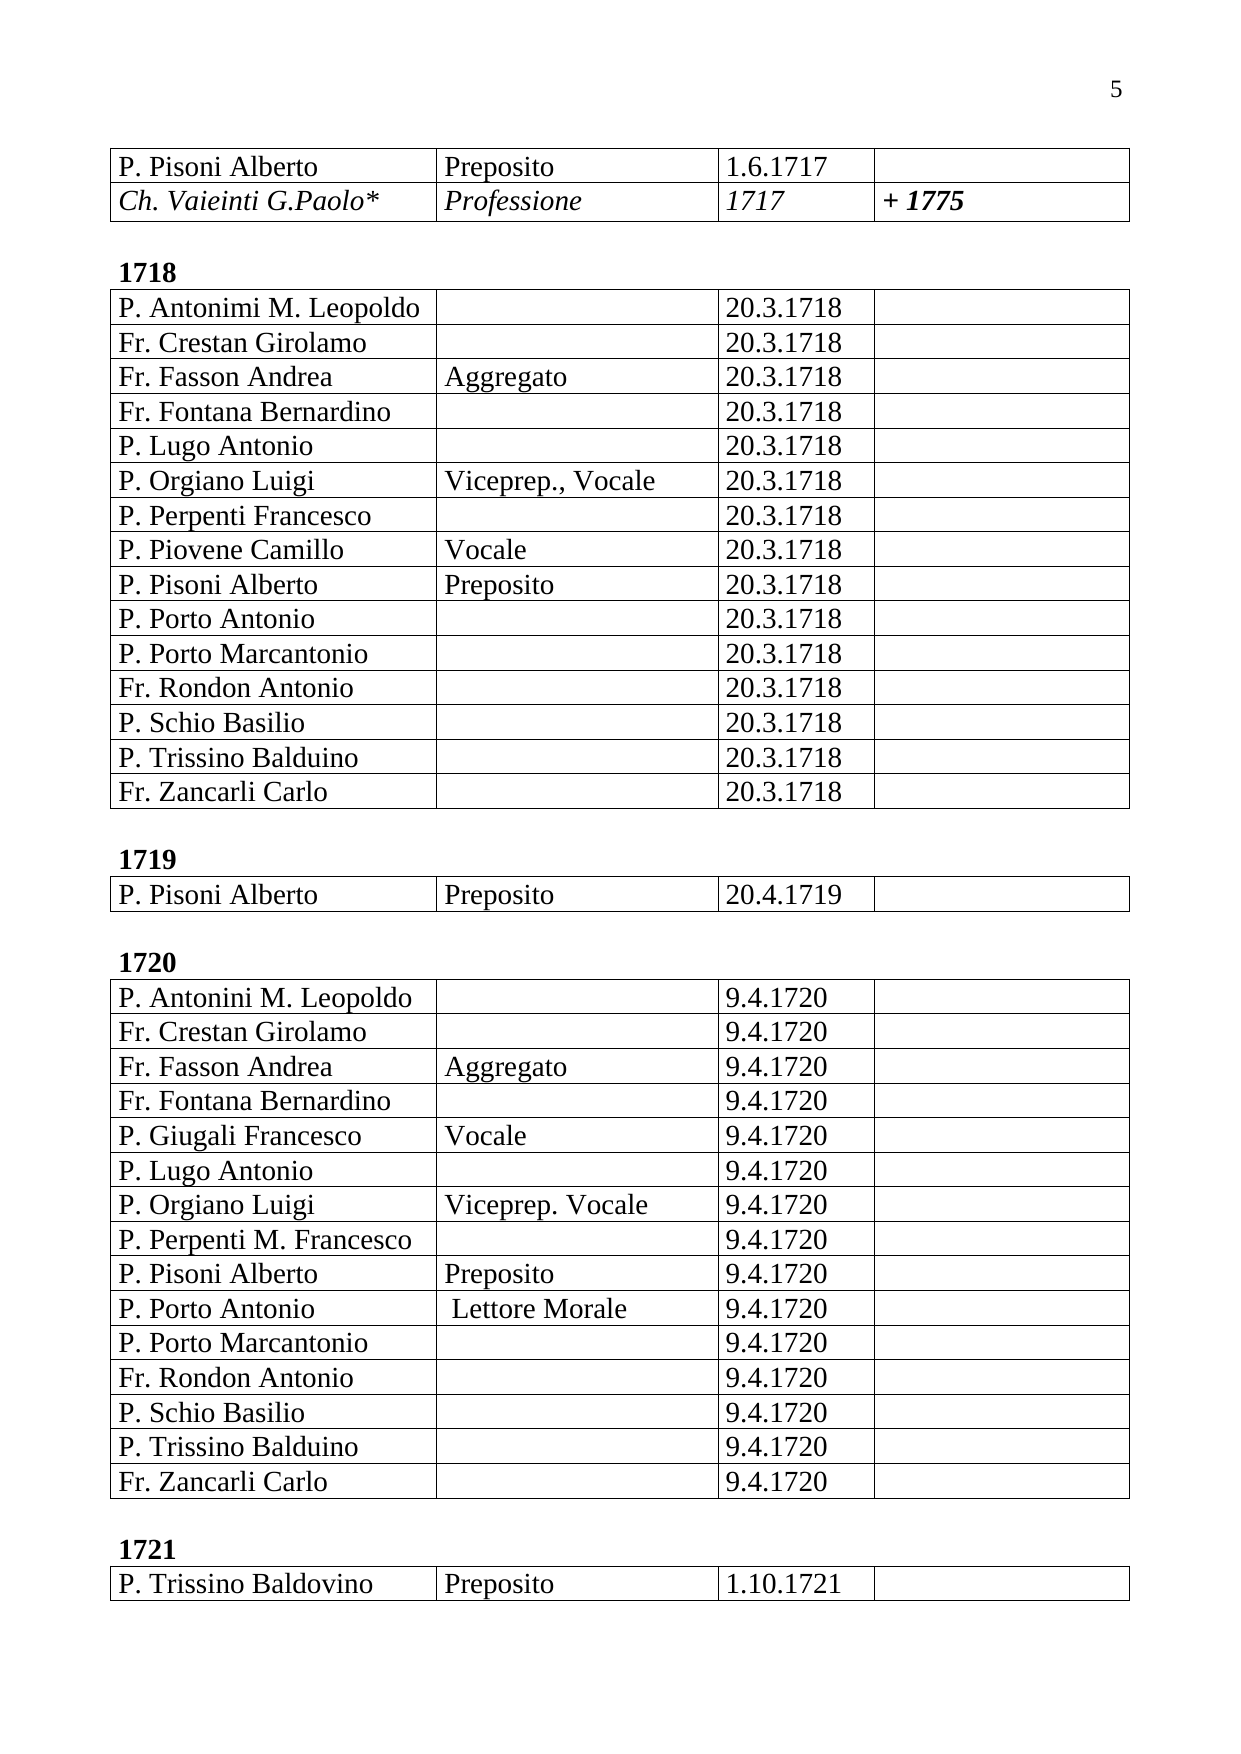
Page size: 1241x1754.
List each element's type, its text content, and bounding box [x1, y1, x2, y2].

table_cell [875, 359, 1129, 393]
table_cell [875, 1153, 1129, 1186]
table_cell [875, 1084, 1129, 1117]
table_cell [437, 705, 718, 739]
table_cell P. Piovene Camillo [111, 532, 436, 566]
table_header 9.4.1720 [719, 980, 874, 1013]
table_cell [437, 1360, 718, 1394]
table_cell [875, 1326, 1129, 1359]
table_cell [437, 601, 718, 635]
table_cell [875, 325, 1129, 358]
text 1719 [118, 842, 1122, 876]
table_cell 20.3.1718 [719, 567, 874, 600]
table_cell Professione [437, 183, 718, 221]
table_cell 9.4.1720 [719, 1326, 874, 1359]
table_cell [437, 1464, 718, 1497]
table_header [875, 980, 1129, 1013]
table_cell P. Porto Marcantonio [111, 1326, 436, 1359]
table_cell [437, 1429, 718, 1463]
table_cell [875, 1049, 1129, 1082]
table_cell 20.3.1718 [719, 394, 874, 427]
table_header [437, 980, 718, 1013]
table_cell 20.3.1718 [719, 774, 874, 808]
text 1720 [118, 945, 1122, 979]
table_cell 20.3.1718 [719, 498, 874, 531]
table_cell Lettore Morale [437, 1291, 718, 1324]
table_cell [437, 325, 718, 358]
table_cell 9.4.1720 [719, 1187, 874, 1221]
table_header [875, 290, 1129, 324]
table_cell [875, 1014, 1129, 1048]
table_cell 20.3.1718 [719, 740, 874, 773]
table_cell 9.4.1720 [719, 1464, 874, 1497]
table_cell 9.4.1720 [719, 1429, 874, 1463]
table_cell Viceprep. Vocale [437, 1187, 718, 1221]
table_cell P. Schio Basilio [111, 705, 436, 739]
table_header [875, 149, 1129, 182]
table_header P. Trissino Baldovino [111, 1567, 436, 1600]
table_cell 9.4.1720 [719, 1014, 874, 1048]
table_cell Fr. Rondon Antonio [111, 671, 436, 704]
table_cell 20.3.1718 [719, 429, 874, 462]
table_cell P. Porto Antonio [111, 1291, 436, 1324]
table_cell Preposito [437, 1256, 718, 1290]
table_cell Aggregato [437, 1049, 718, 1082]
table_cell 9.4.1720 [719, 1395, 874, 1428]
table_cell Fr. Rondon Antonio [111, 1360, 436, 1394]
table_cell [875, 429, 1129, 462]
table_cell [875, 532, 1129, 566]
table_cell [875, 705, 1129, 739]
table_cell [875, 1429, 1129, 1463]
table_cell Fr. Fasson Andrea [111, 359, 436, 393]
table_cell 20.3.1718 [719, 359, 874, 393]
table_cell P. Perpenti Francesco [111, 498, 436, 531]
table_cell P. Trissino Balduino [111, 740, 436, 773]
table_cell 9.4.1720 [719, 1118, 874, 1152]
table_cell 1717 [719, 183, 874, 221]
table_header Preposito [437, 1567, 718, 1600]
table_header [437, 290, 718, 324]
text 1721 [118, 1532, 1122, 1566]
table_cell P. Giugali Francesco [111, 1118, 436, 1152]
table_cell Viceprep., Vocale [437, 463, 718, 497]
table_cell 9.4.1720 [719, 1153, 874, 1186]
text 1718 [118, 256, 1122, 289]
table_cell 9.4.1720 [719, 1049, 874, 1082]
table_cell 20.3.1718 [719, 463, 874, 497]
table_cell [875, 740, 1129, 773]
table_cell [437, 429, 718, 462]
table_cell [437, 774, 718, 808]
table_cell P. Pisoni Alberto [111, 1256, 436, 1290]
table_cell P. Pisoni Alberto [111, 567, 436, 600]
table_cell + 1775 [875, 183, 1129, 221]
table_cell P. Lugo Antonio [111, 429, 436, 462]
table_cell 20.3.1718 [719, 601, 874, 635]
table_cell [875, 1291, 1129, 1324]
table_cell 20.3.1718 [719, 532, 874, 566]
table_header P. Antonimi M. Leopoldo [111, 290, 436, 324]
table_cell P. Trissino Balduino [111, 1429, 436, 1463]
table_header 1.6.1717 [719, 149, 874, 182]
table_cell [875, 1222, 1129, 1255]
table_cell [875, 463, 1129, 497]
table_cell [875, 1395, 1129, 1428]
table_cell [875, 671, 1129, 704]
table_cell Aggregato [437, 359, 718, 393]
table_cell [875, 394, 1129, 427]
table_cell [875, 1187, 1129, 1221]
table_cell [437, 1084, 718, 1117]
table_cell [875, 636, 1129, 669]
table_cell [875, 1118, 1129, 1152]
table_cell [875, 498, 1129, 531]
table_cell Preposito [437, 567, 718, 600]
table_cell 9.4.1720 [719, 1291, 874, 1324]
table_cell Ch. Vaieinti G.Paolo* [111, 183, 436, 221]
table_header 20.3.1718 [719, 290, 874, 324]
table_header Preposito [437, 877, 718, 911]
table_cell 20.3.1718 [719, 705, 874, 739]
table_cell Fr. Fasson Andrea [111, 1049, 436, 1082]
table_header [875, 877, 1129, 911]
table_cell Fr. Crestan Girolamo [111, 325, 436, 358]
table_cell P. Orgiano Luigi [111, 463, 436, 497]
table_cell P. Porto Antonio [111, 601, 436, 635]
table_cell [437, 498, 718, 531]
table_cell Fr. Fontana Bernardino [111, 394, 436, 427]
table_header P. Pisoni Alberto [111, 877, 436, 911]
table_cell Fr. Zancarli Carlo [111, 1464, 436, 1497]
table_cell P. Perpenti M. Francesco [111, 1222, 436, 1255]
table_cell [875, 1464, 1129, 1497]
table_cell Vocale [437, 532, 718, 566]
table_cell [437, 1395, 718, 1428]
table_cell P. Schio Basilio [111, 1395, 436, 1428]
table_cell Fr. Zancarli Carlo [111, 774, 436, 808]
table_header P. Pisoni Alberto [111, 149, 436, 182]
table_cell [437, 394, 718, 427]
table_header 20.4.1719 [719, 877, 874, 911]
table_cell [875, 601, 1129, 635]
table_header P. Antonini M. Leopoldo [111, 980, 436, 1013]
table_cell 20.3.1718 [719, 636, 874, 669]
table_cell [437, 636, 718, 669]
table_cell [875, 774, 1129, 808]
table_cell [437, 1014, 718, 1048]
table_cell 9.4.1720 [719, 1360, 874, 1394]
table_cell [875, 1256, 1129, 1290]
table_cell 20.3.1718 [719, 325, 874, 358]
table_cell [437, 740, 718, 773]
table_cell [875, 567, 1129, 600]
table_cell P. Orgiano Luigi [111, 1187, 436, 1221]
table_cell Fr. Fontana Bernardino [111, 1084, 436, 1117]
table_cell P. Lugo Antonio [111, 1153, 436, 1186]
table_cell 9.4.1720 [719, 1084, 874, 1117]
table_cell 9.4.1720 [719, 1222, 874, 1255]
table_cell [875, 1360, 1129, 1394]
table_cell 9.4.1720 [719, 1256, 874, 1290]
table_header 1.10.1721 [719, 1567, 874, 1600]
table_cell P. Porto Marcantonio [111, 636, 436, 669]
table_cell [437, 1222, 718, 1255]
table_cell [437, 1326, 718, 1359]
table_header [875, 1567, 1129, 1600]
table_cell [437, 1153, 718, 1186]
table_cell [437, 671, 718, 704]
table_header Preposito [437, 149, 718, 182]
table_cell Fr. Crestan Girolamo [111, 1014, 436, 1048]
table_cell 20.3.1718 [719, 671, 874, 704]
table_cell Vocale [437, 1118, 718, 1152]
